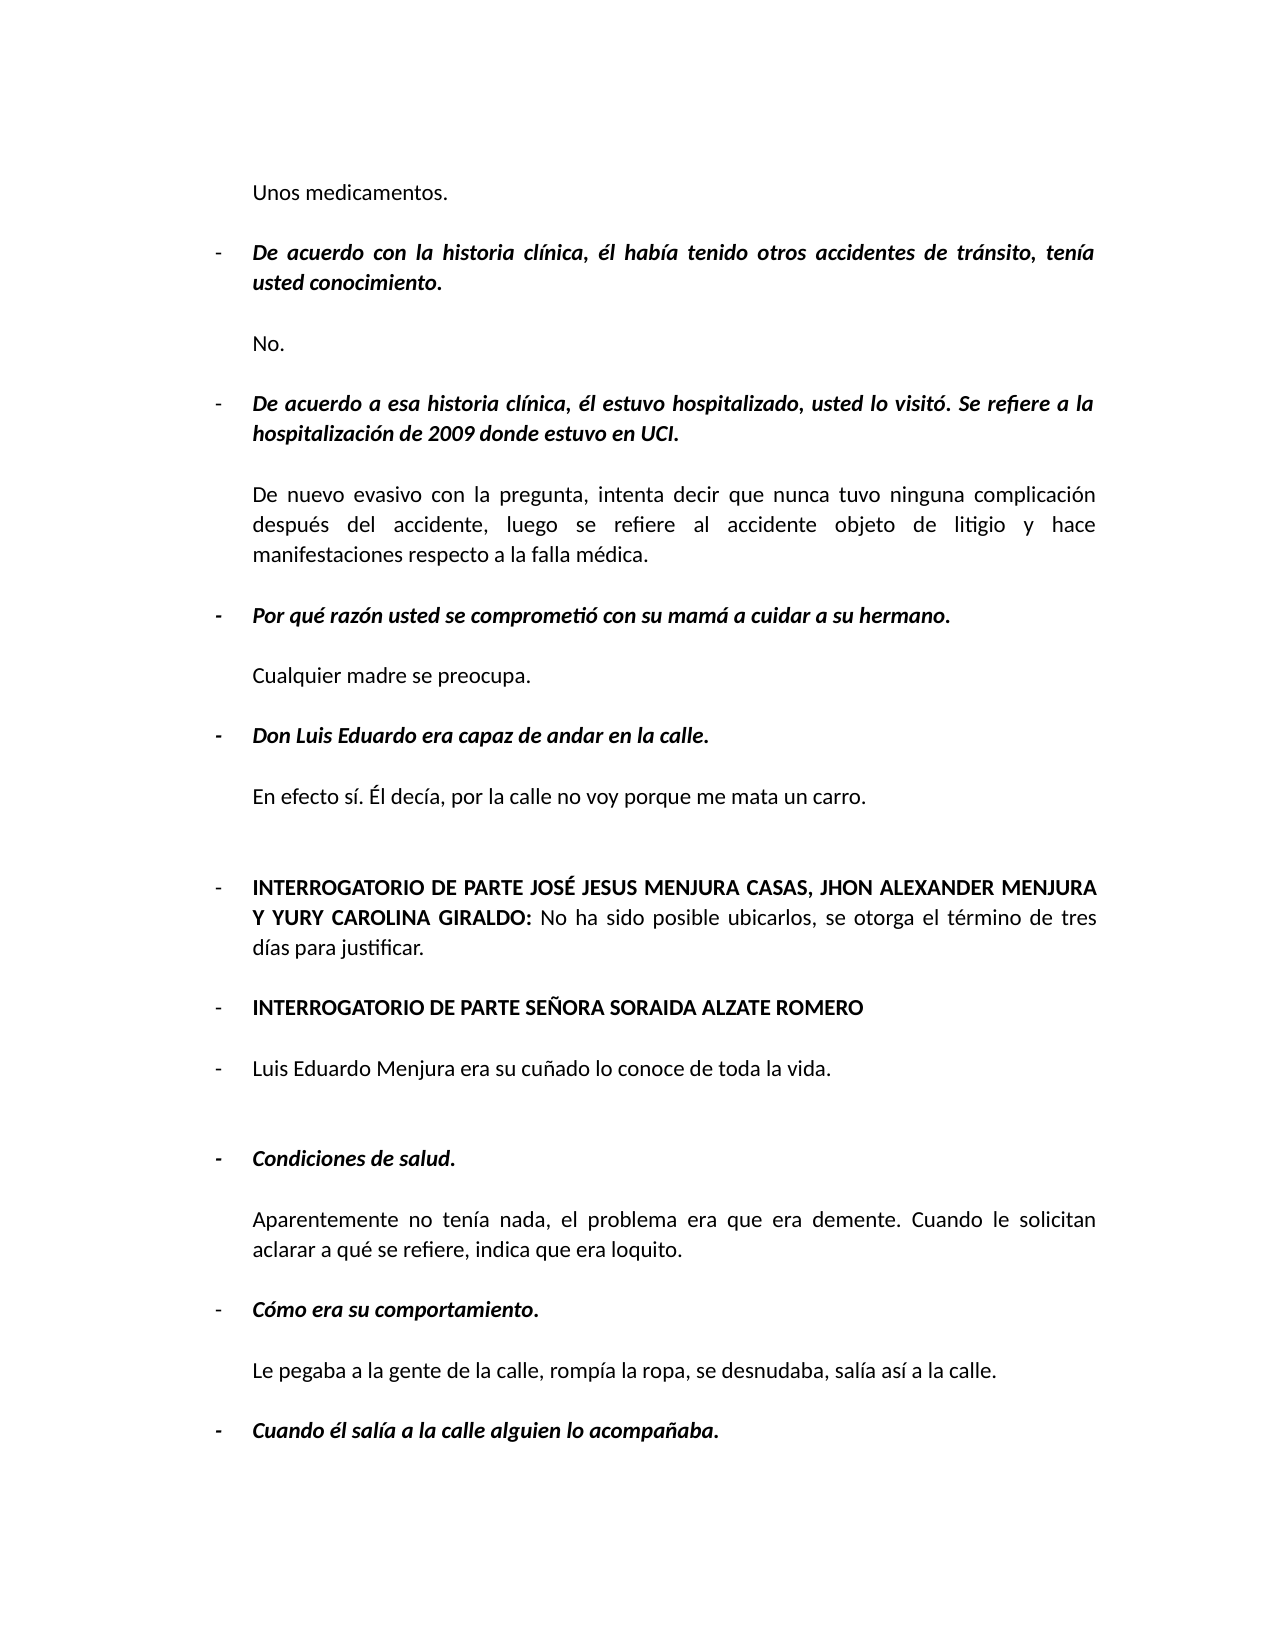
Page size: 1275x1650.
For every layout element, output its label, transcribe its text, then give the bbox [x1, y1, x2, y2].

list Cómo era su comportamiento. [215, 1296, 1098, 1323]
list Le pegaba a la gente de la calle, rompía la ropa, se desnudaba, salía así a la calle. [252, 1356, 1098, 1384]
list De acuerdo a esa historia clínica, él estuvo hospitalizado, usted lo visitó. Se refiere a la hospitalización de 2009 donde estuvo en UCI. [215, 389, 1098, 447]
list De acuerdo con la historia clínica, él había tenido otros accidentes de tránsito, tenía usted conocimiento. [215, 238, 1098, 296]
list Cualquier madre se preocupa. [252, 661, 1098, 689]
list Don Luis Eduardo era capaz de andar en la calle. [215, 722, 1098, 749]
list Unos medicamentos. [252, 178, 1098, 206]
list No. [252, 329, 1098, 357]
list Por qué razón usted se comprometió con su mamá a cuidar a su hermano. [215, 601, 1098, 629]
list Cuando él salía a la calle alguien lo acompañaba. [215, 1416, 1098, 1444]
list INTERROGATORIO DE PARTE SEÑORA SORAIDA ALZATE ROMERO [215, 993, 1098, 1021]
list De nuevo evasivo con la pregunta, intenta decir que nunca tuvo ninguna complicación después del accidente, luego se refiere al accidente objeto de litigio y hace manifestaciones respecto a la falla médica. [252, 480, 1098, 568]
list Luis Eduardo Menjura era su cuñado lo conoce de toda la vida. [215, 1054, 1098, 1082]
list Condiciones de salud. [215, 1144, 1098, 1172]
list Aparentemente no tenía nada, el problema era que era demente. Cuando le solicitan aclarar a qué se refiere, indica que era loquito. [252, 1205, 1098, 1263]
list INTERROGATORIO DE PARTE JOSÉ JESUS MENJURA CASAS, JHON ALEXANDER MENJURA Y YURY CAROLINA GIRALDO: No ha sido posible ubicarlos, se otorga el término de tres días para justificar. [215, 873, 1098, 961]
list En efecto sí. Él decía, por la calle no voy porque me mata un carro. [252, 782, 1098, 810]
